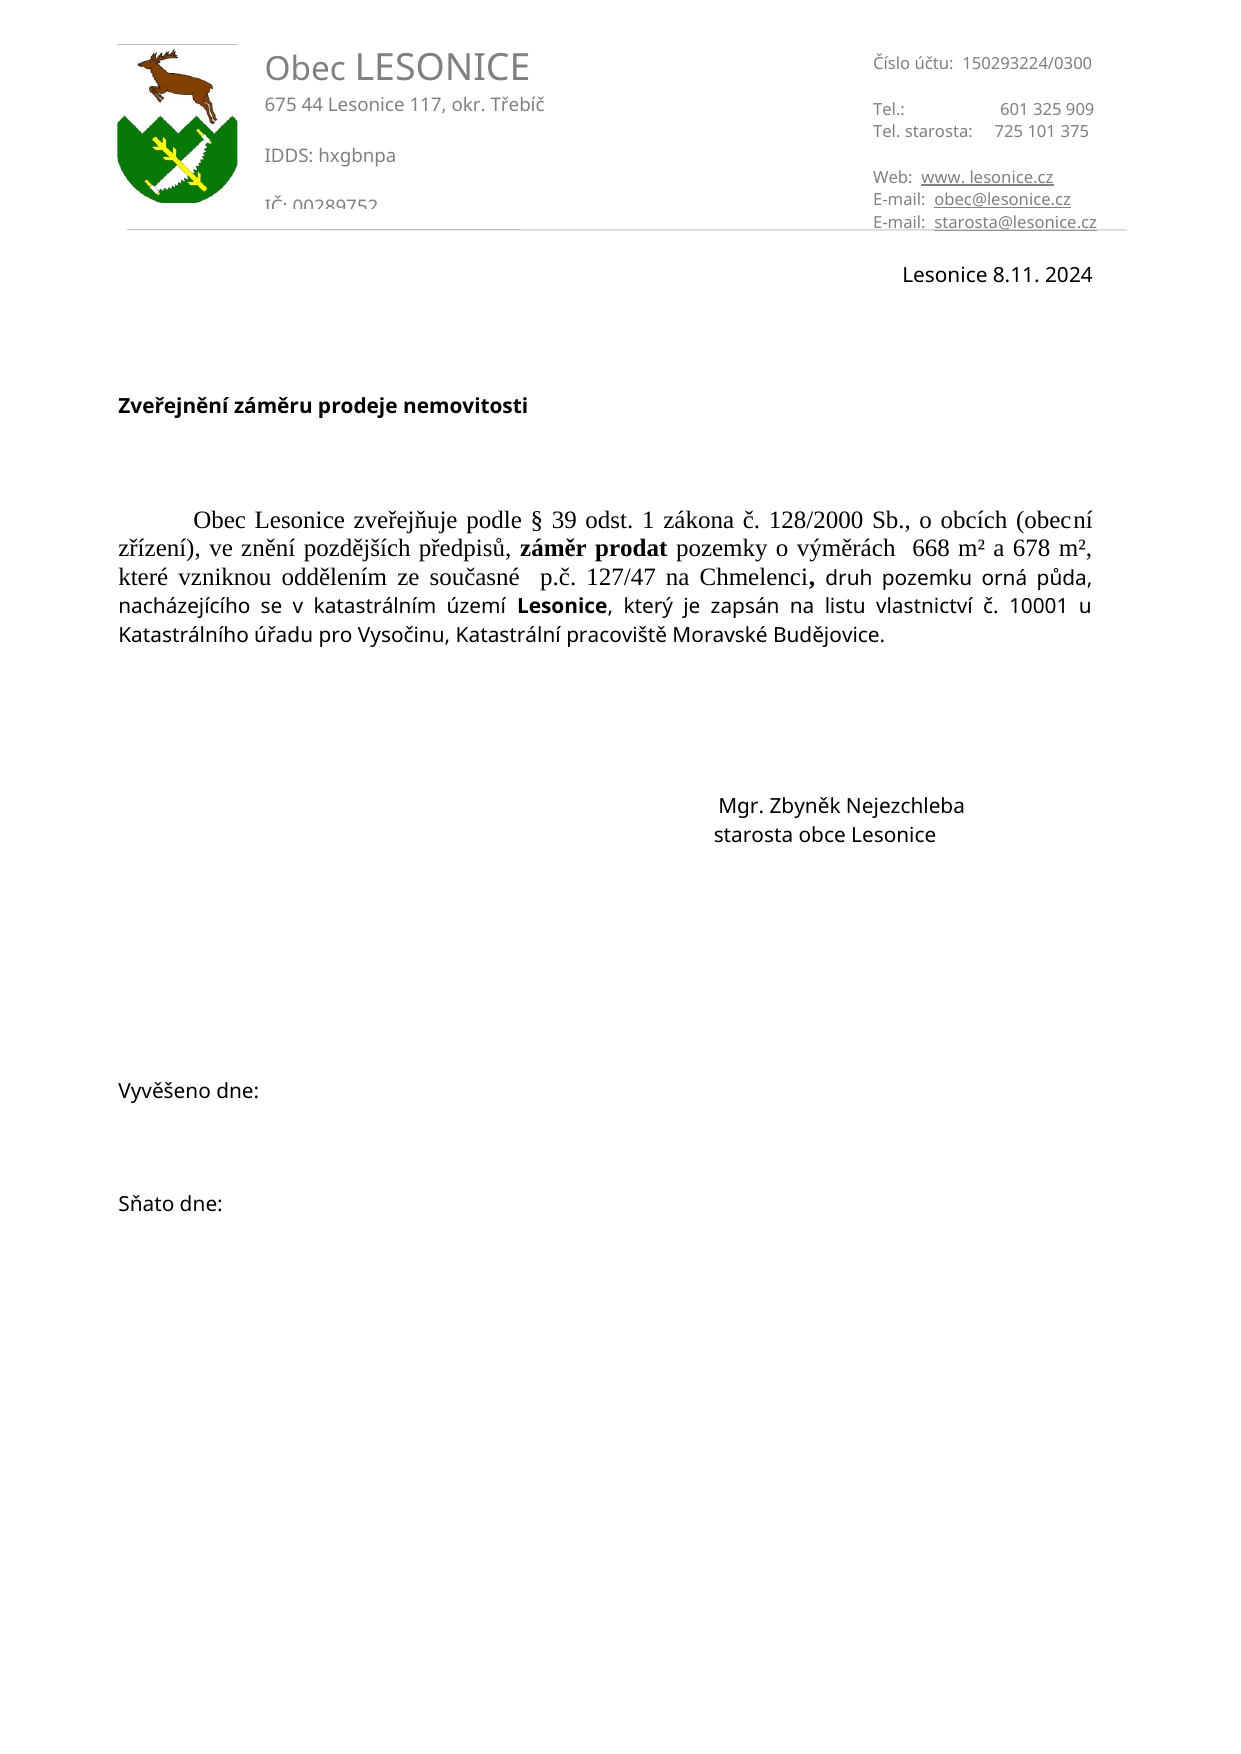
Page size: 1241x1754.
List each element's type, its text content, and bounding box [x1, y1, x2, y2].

text Vyvěšeno dne: [118, 1076, 1092, 1104]
picture [115, 44, 238, 201]
text starosta obce Lesonice [118, 820, 1092, 848]
text Sňato dne: [118, 1189, 1092, 1218]
text Zveřejnění záměru prodeje nemovitosti [118, 391, 1092, 419]
text Obec Lesonice zveřejňuje podle § 39 odst. 1 zákona č. 128/2000 Sb., o obcích (obecní zřízení), ve znění pozdějších předpisů, záměr prodat pozemky o výměrách 668 m² a 678 m², které vzniknou oddělením ze současné p.č. 127/47 na Chmelenci, druh pozemku orná půda, nacházejícího se v katastrálním území Lesonice, který je zapsán na listu vlastnictví č. 10001 u Katastrálního úřadu pro Vysočinu, Katastrální pracoviště Moravské Budějovice. [118, 505, 1092, 648]
text Mgr. Zbyněk Nejezchleba [643, 791, 1092, 820]
text Lesonice 8.11. 2024 [118, 260, 1092, 289]
